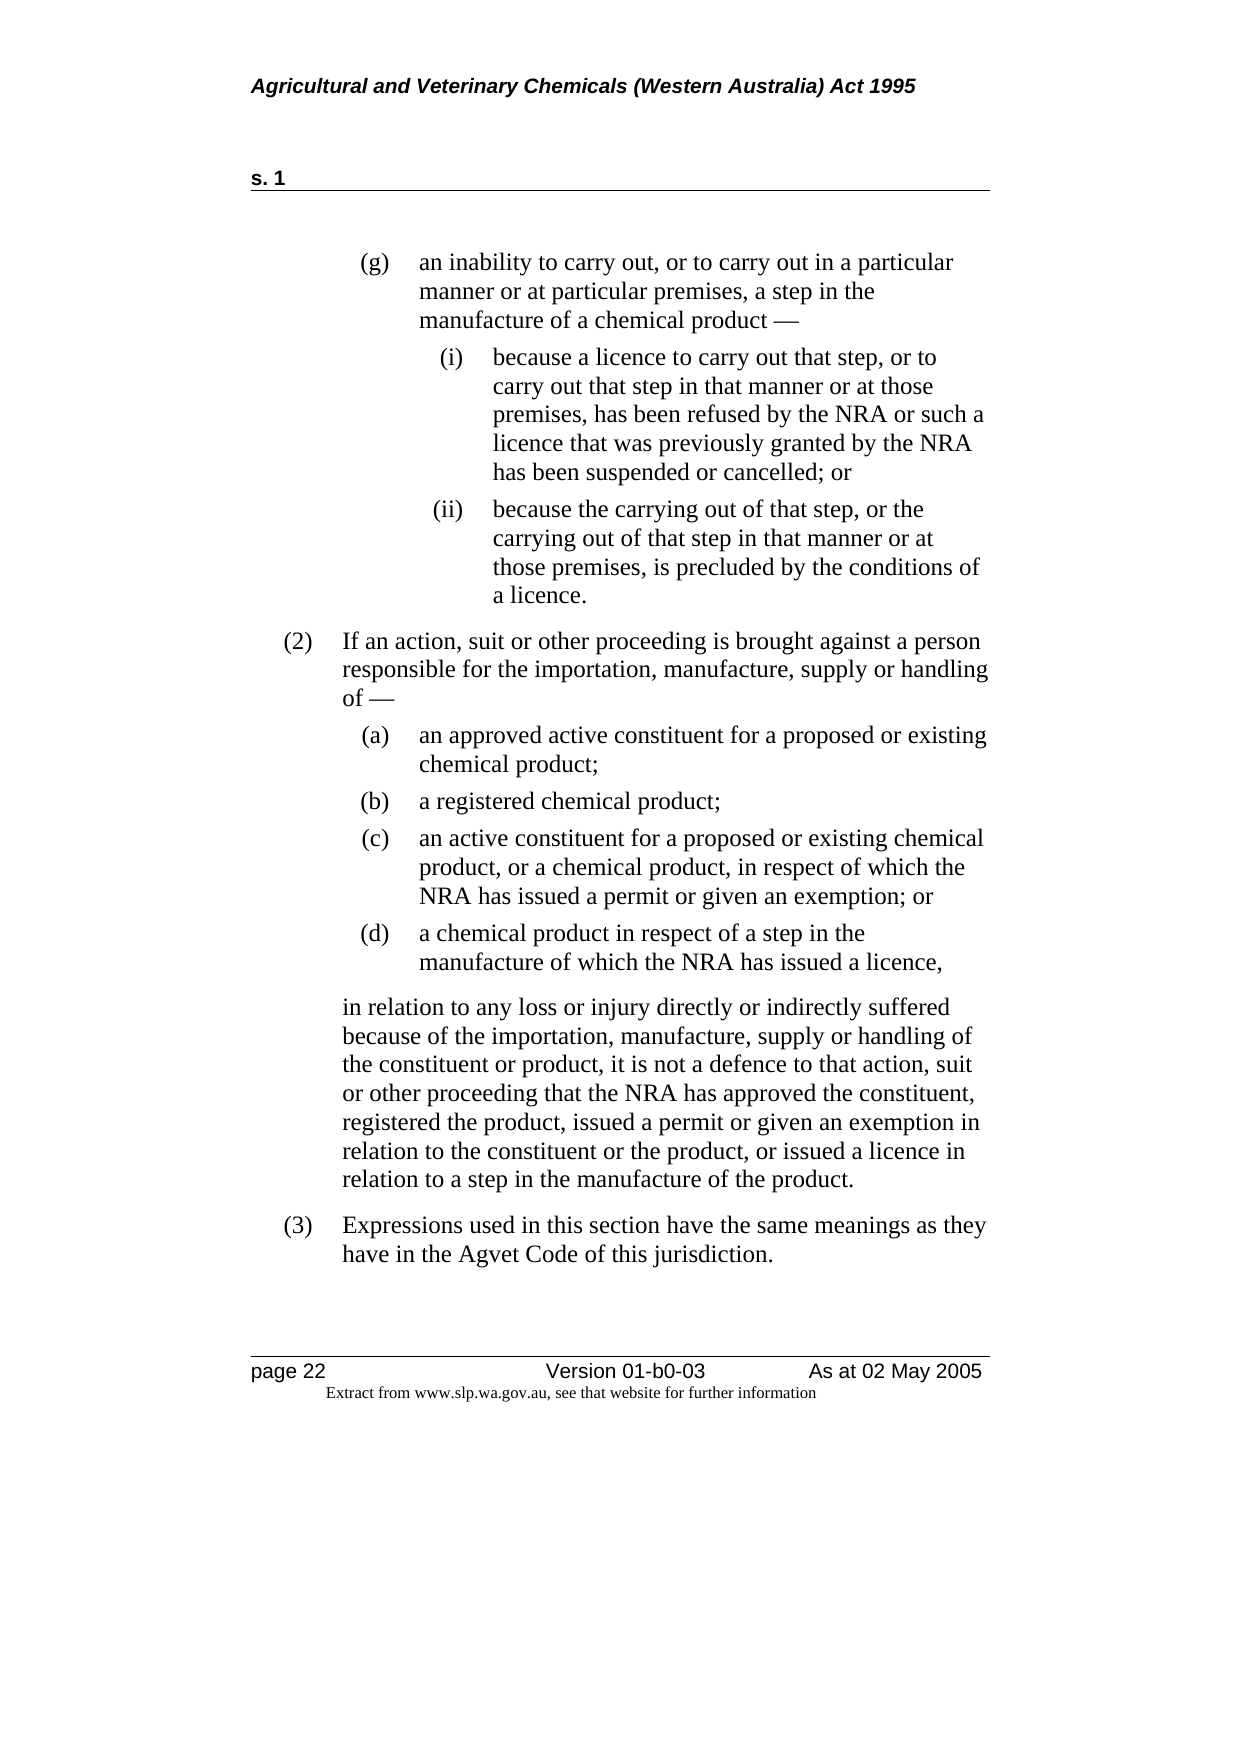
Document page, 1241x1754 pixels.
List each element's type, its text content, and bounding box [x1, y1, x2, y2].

text in relation to any loss or injury directly or indirectly suffered because of the importation, manufacture, supply or handling of the constituent or product, it is not a defence to that action, suit or other proceeding that the NRA has approved the constituent, registered the product, issued a permit or given an exemption in relation to the constituent or the product, or issued a licence in relation to a step in the manufacture of the product. [251, 992, 990, 1193]
text (3) Expressions used in this section have the same meanings as they have in the Agvet Code of this jurisdiction. [251, 1210, 990, 1267]
text (c) an active constituent for a proposed or existing chemical product, or a chemical product, in respect of which the NRA has issued a permit or given an exemption; or [251, 823, 990, 909]
text (g) an inability to carry out, or to carry out in a particular manner or at particular premises, a step in the manufacture of a chemical product — [251, 247, 990, 334]
text (a) an approved active constituent for a proposed or existing chemical product; [251, 720, 990, 778]
text (b) a registered chemical product; [251, 786, 990, 815]
text (i) because a licence to carry out that step, or to carry out that step in that manner or at those premises, has been refused by the NRA or such a licence that was previously granted by the NRA has been suspended or cancelled; or [251, 342, 990, 486]
text (2) If an action, suit or other proceeding is brought against a person responsible for the importation, manufacture, supply or handling of — [251, 626, 990, 712]
text (ii) because the carrying out of that step, or the carrying out of that step in that manner or at those premises, is precluded by the conditions of a licence. [251, 494, 990, 609]
text (d) a chemical product in respect of a step in the manufacture of which the NRA has issued a licence, [251, 918, 990, 975]
